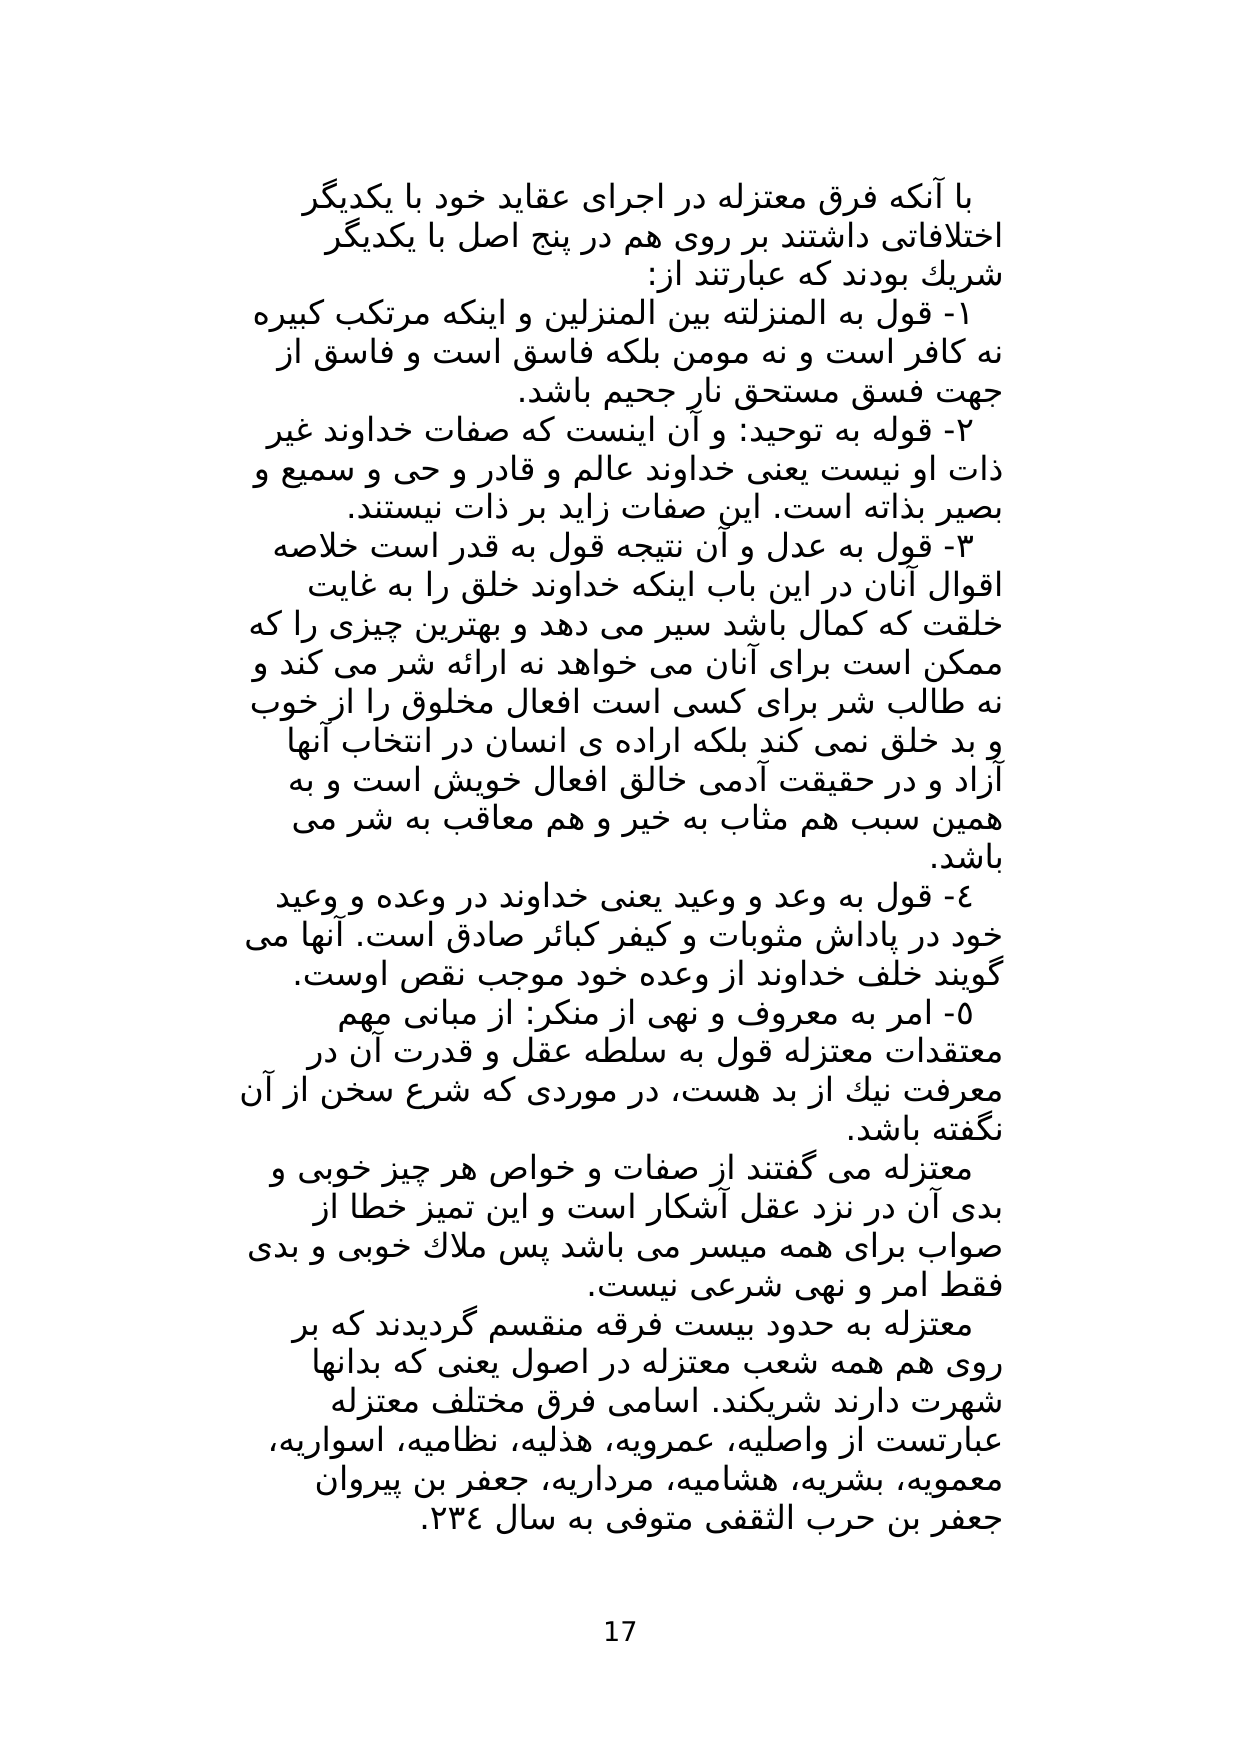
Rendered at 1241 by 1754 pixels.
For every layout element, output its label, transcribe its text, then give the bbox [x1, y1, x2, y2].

text با آنكه فرق معتزله در اجراى عقايد خود با يكديگر اختلافاتى داشتند بر روى هم در پنج اصل با يكديگر شريك بودند كه عبارتند از: [236, 177, 1004, 294]
text ٤- قول به وعد و وعيد يعنى خداوند در وعده و وعيد خود در پاداش مثوبات و كيفر كبائر صادق است. آنها مى گويند خلف خداوند از وعده خود موجب نقص اوست. [236, 877, 1004, 993]
text ٢- قوله به توحيد: و آن اينست كه صفات خداوند غير ذات او نيست يعنى خداوند عالم و قادر و حى و سميع و بصير بذاته است. اين صفات زايد بر ذات نيستند. [236, 410, 1004, 527]
text ٣- قول به عدل و آن نتيجه قول به قدر است خلاصه اقوال آنان در اين باب اينكه خداوند خلق را به غايت خلقت كه كمال باشد سير مى دهد و بهترين چيزى را كه ممكن است براى آنان مى خواهد نه ارائه شر مى كند و نه طالب شر براى كسى است افعال مخلوق را از خوب و بد خلق نمى كند بلكه اراده ى انسان در انتخاب آنها آزاد و در حقيقت آدمى خالق افعال خويش است و به همين سبب هم مثاب به خير و هم معاقب به شر مى باشد. [236, 527, 1004, 877]
text معتزله به حدود بيست فرقه منقسم گرديدند كه بر روى هم همه شعب معتزله در اصول يعنى كه بدانها شهرت دارند شريكند. اسامى فرق مختلف معتزله عبارتست از واصليه، عمرويه، هذليه، نظاميه، اسواريه، معمويه، بشريه، هشاميه، مرداريه، جعفر بن پيروان جعفر بن حرب الثقفى متوفى به سال ٢٣٤. [236, 1304, 1004, 1537]
text ٥- امر به معروف و نهى از منكر: از مبانى مهم معتقدات معتزله قول به سلطه عقل و قدرت آن در معرفت نيك از بد هست، در موردى كه شرع سخن از آن نگفته باشد. [236, 993, 1004, 1148]
text ١- قول به المنزلته بين المنزلين و اينكه مرتكب كبيره نه كافر است و نه مومن بلكه فاسق است و فاسق از جهت فسق مستحق نار جحيم باشد. [236, 294, 1004, 410]
text معتزله مى گفتند از صفات و خواص هر چيز خوبى و بدى آن در نزد عقل آشكار است و اين تميز خطا از صواب براى همه ميسر مى باشد پس ملاك خوبى و بدى فقط امر و نهى شرعى نيست. [236, 1148, 1004, 1304]
